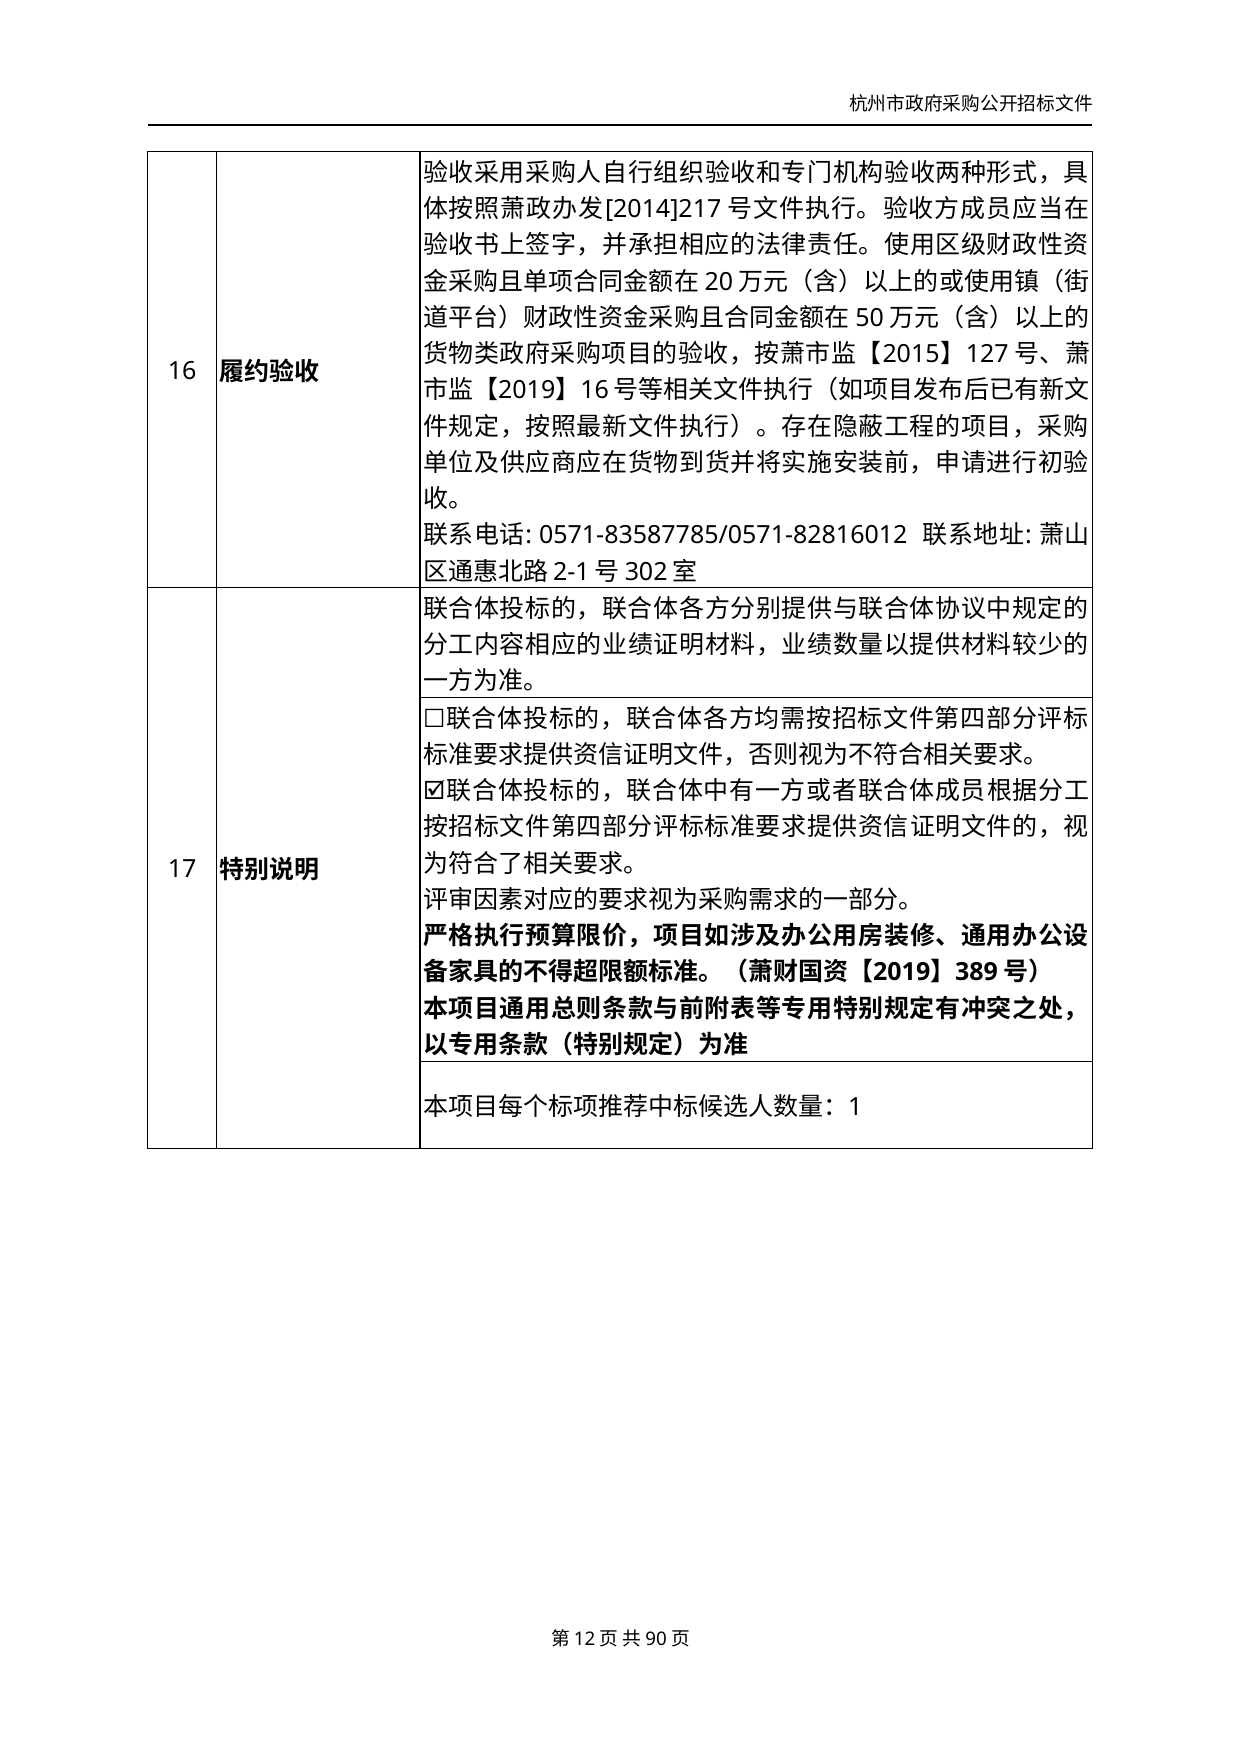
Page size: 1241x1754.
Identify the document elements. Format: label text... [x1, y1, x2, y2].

table_cell 17 [148, 588, 216, 1147]
table_cell 履约验收 [217, 152, 419, 587]
table_cell 联合体投标的，联合体各方均需按招标文件第四部分评标标准要求提供资信证明文件，否则视为不符合相关要求。 联合体投标的，联合体中有一方或者联合体成员根据分工按招标文件第四部分评标标准要求提供资信证明文件的，视为符合了相关要求。 评审因素对应的要求视为采购需求的一部分。 严格执行预算限价，项目如涉及办公用房装修、通用办公设备家具的不得超限额标准。（萧财国资【2019】389号） 本项目通用总则条款与前附表等专用特别规定有冲突之处，以专用条款（特别规定）为准 [421, 698, 1092, 1061]
table_cell 16 [148, 152, 216, 587]
table_cell 验收采用采购人自行组织验收和专门机构验收两种形式，具体按照萧政办发[2014]217号文件执行。验收方成员应当在验收书上签字，并承担相应的法律责任。使用区级财政性资金采购且单项合同金额在20万元（含）以上的或使用镇（街道平台）财政性资金采购且合同金额在50万元（含）以上的货物类政府采购项目的验收，按萧市监【2015】127号、萧市监【2019】16号等相关文件执行（如项目发布后已有新文件规定，按照最新文件执行）。存在隐蔽工程的项目，采购单位及供应商应在货物到货并将实施安装前，申请进行初验收。 联系电话: 0571-83587785/0571-82816012 联系地址: 萧山区通惠北路2-1号302室 [421, 152, 1092, 587]
table_cell 本项目每个标项推荐中标候选人数量：1 [421, 1062, 1092, 1147]
table_cell 特别说明 [217, 588, 419, 1147]
table_cell 联合体投标的，联合体各方分别提供与联合体协议中规定的分工内容相应的业绩证明材料，业绩数量以提供材料较少的一方为准。 [421, 588, 1092, 697]
